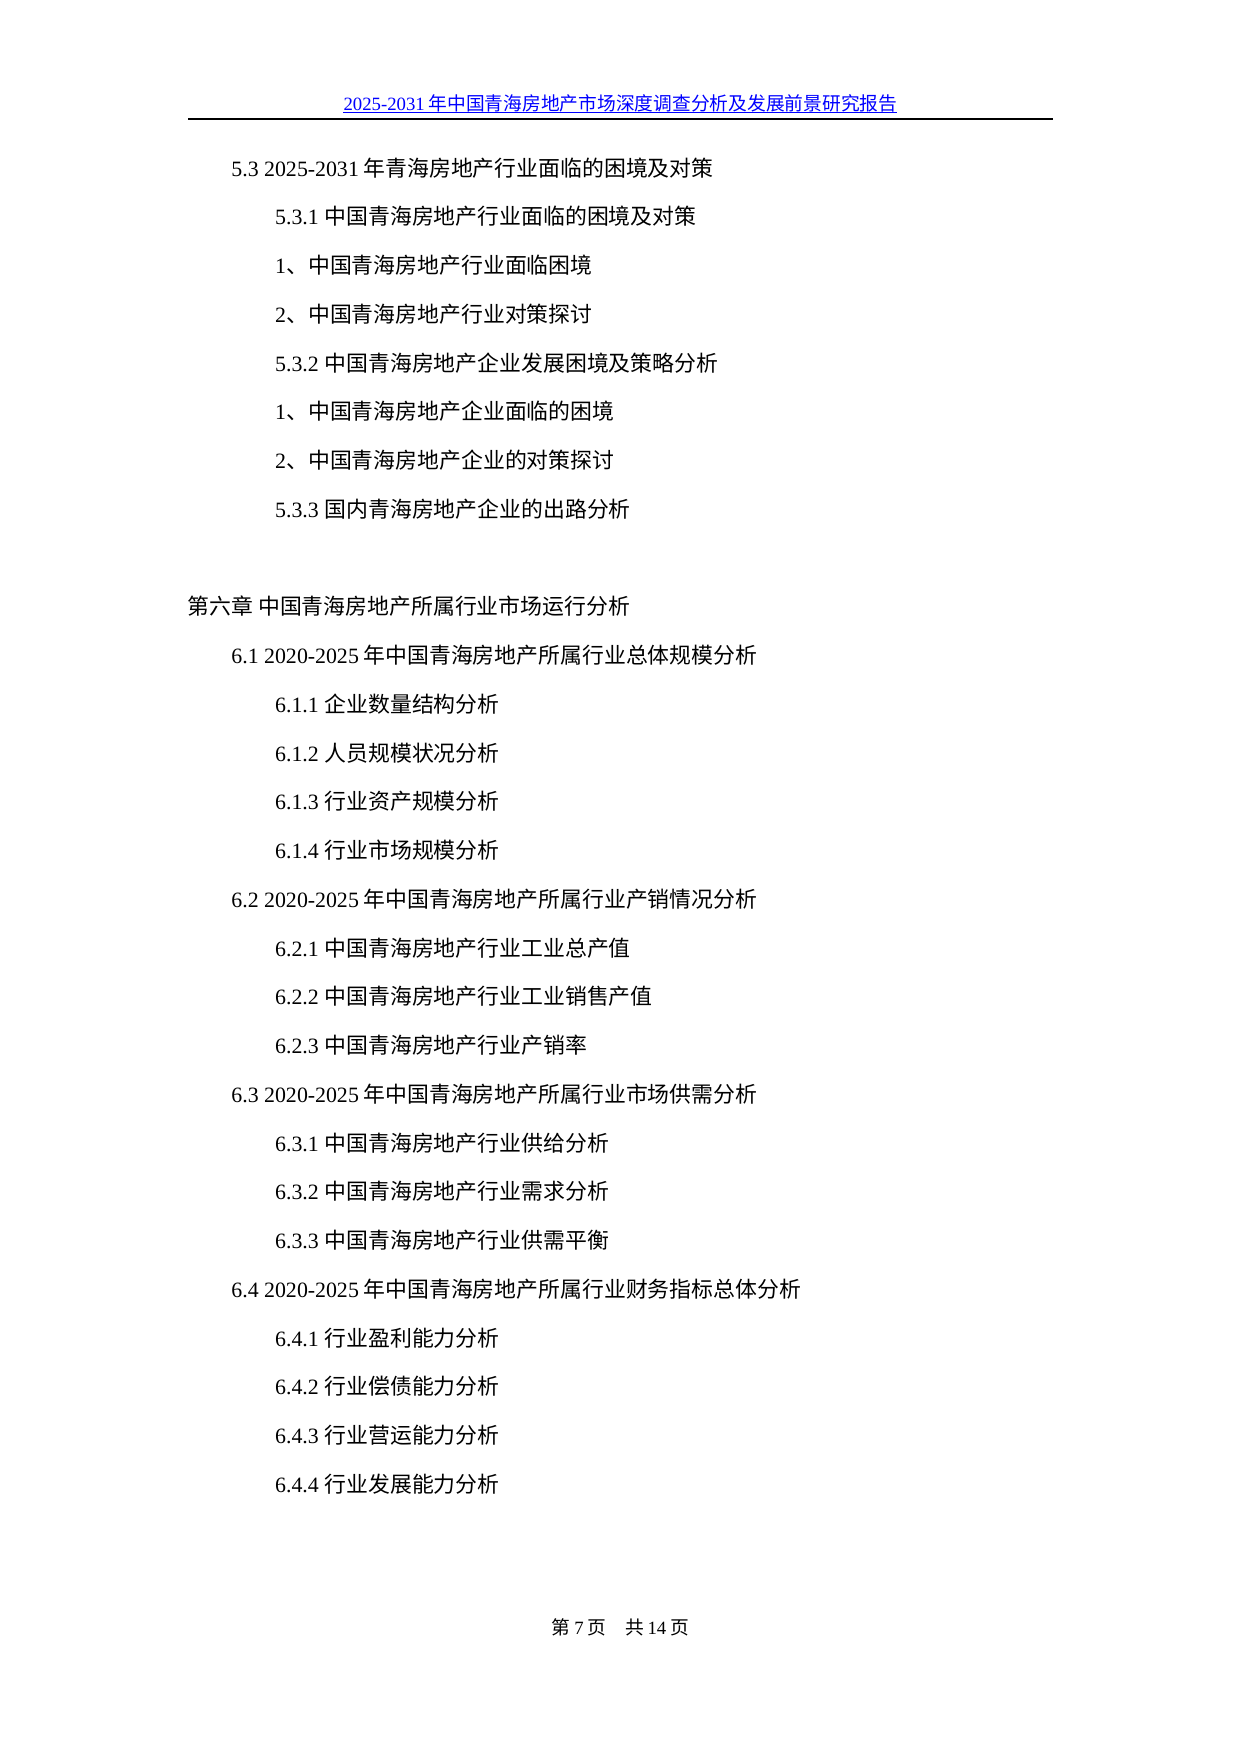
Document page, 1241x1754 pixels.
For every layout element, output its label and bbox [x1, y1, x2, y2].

text [187, 150, 1053, 1499]
